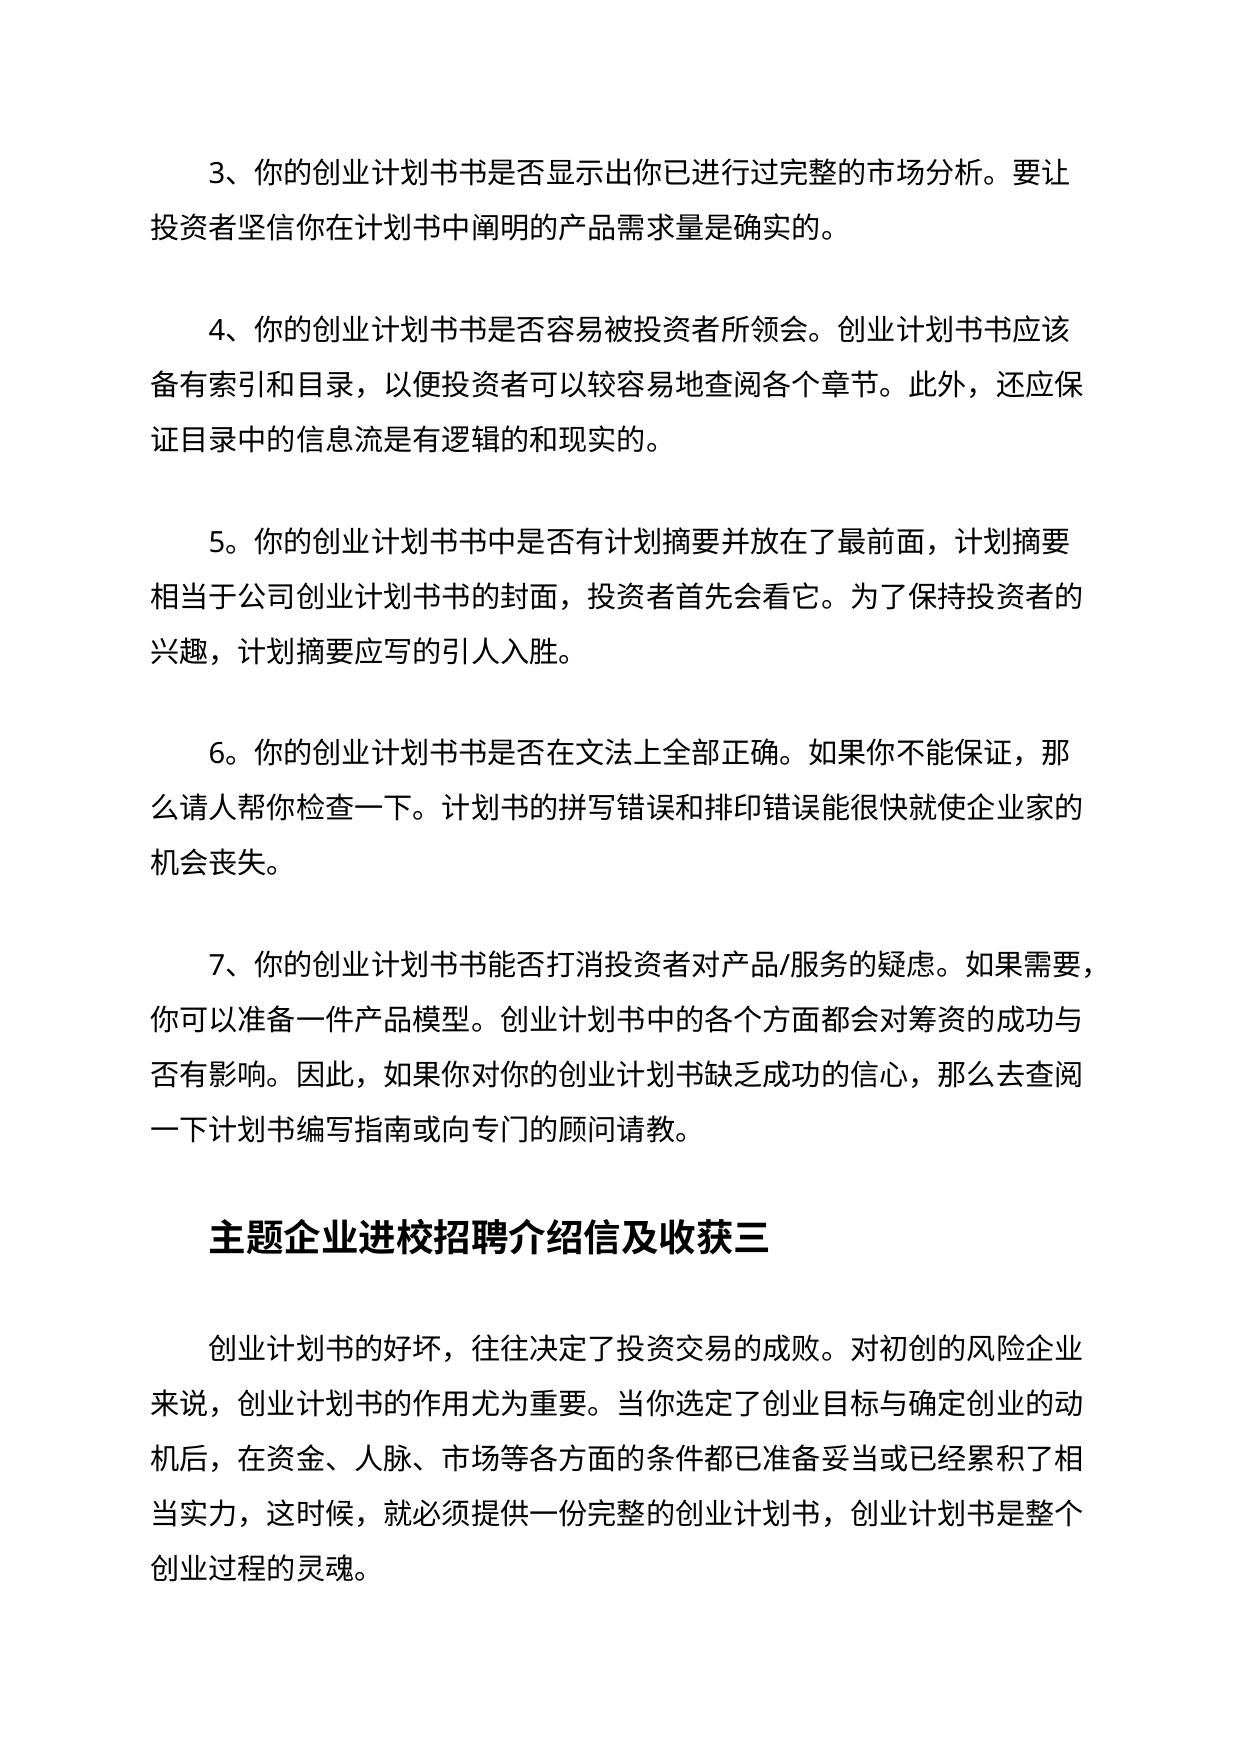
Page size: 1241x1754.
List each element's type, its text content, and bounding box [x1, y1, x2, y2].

text 3、你的创业计划书书是否显示出你已进行过完整的市场分析。要让投资者坚信你在计划书中阐明的产品需求量是确实的。 [150, 150, 1090, 247]
text 7、你的创业计划书书能否打消投资者对产品/服务的疑虑。如果需要，你可以准备一件产品模型。创业计划书中的各个方面都会对筹资的成功与否有影响。因此，如果你对你的创业计划书缺乏成功的信心，那么去查阅一下计划书编写指南或向专门的顾问请教。 [150, 942, 1090, 1149]
text 创业计划书的好坏，往往决定了投资交易的成败。对初创的风险企业来说，创业计划书的作用尤为重要。当你选定了创业目标与确定创业的动机后，在资金、人脉、市场等各方面的条件都已准备妥当或已经累积了相当实力，这时候，就必须提供一份完整的创业计划书，创业计划书是整个创业过程的灵魂。 [150, 1326, 1090, 1588]
text 4、你的创业计划书书是否容易被投资者所领会。创业计划书书应该备有索引和目录，以便投资者可以较容易地查阅各个章节。此外，还应保证目录中的信息流是有逻辑的和现实的。 [150, 307, 1090, 459]
text 5。你的创业计划书书中是否有计划摘要并放在了最前面，计划摘要相当于公司创业计划书书的封面，投资者首先会看它。为了保持投资者的兴趣，计划摘要应写的引人入胜。 [150, 518, 1090, 671]
text 6。你的创业计划书书是否在文法上全部正确。如果你不能保证，那么请人帮你检查一下。计划书的拼写错误和排印错误能很快就使企业家的机会丧失。 [150, 730, 1090, 882]
text 主题企业进校招聘介绍信及收获三 [150, 1208, 1090, 1263]
